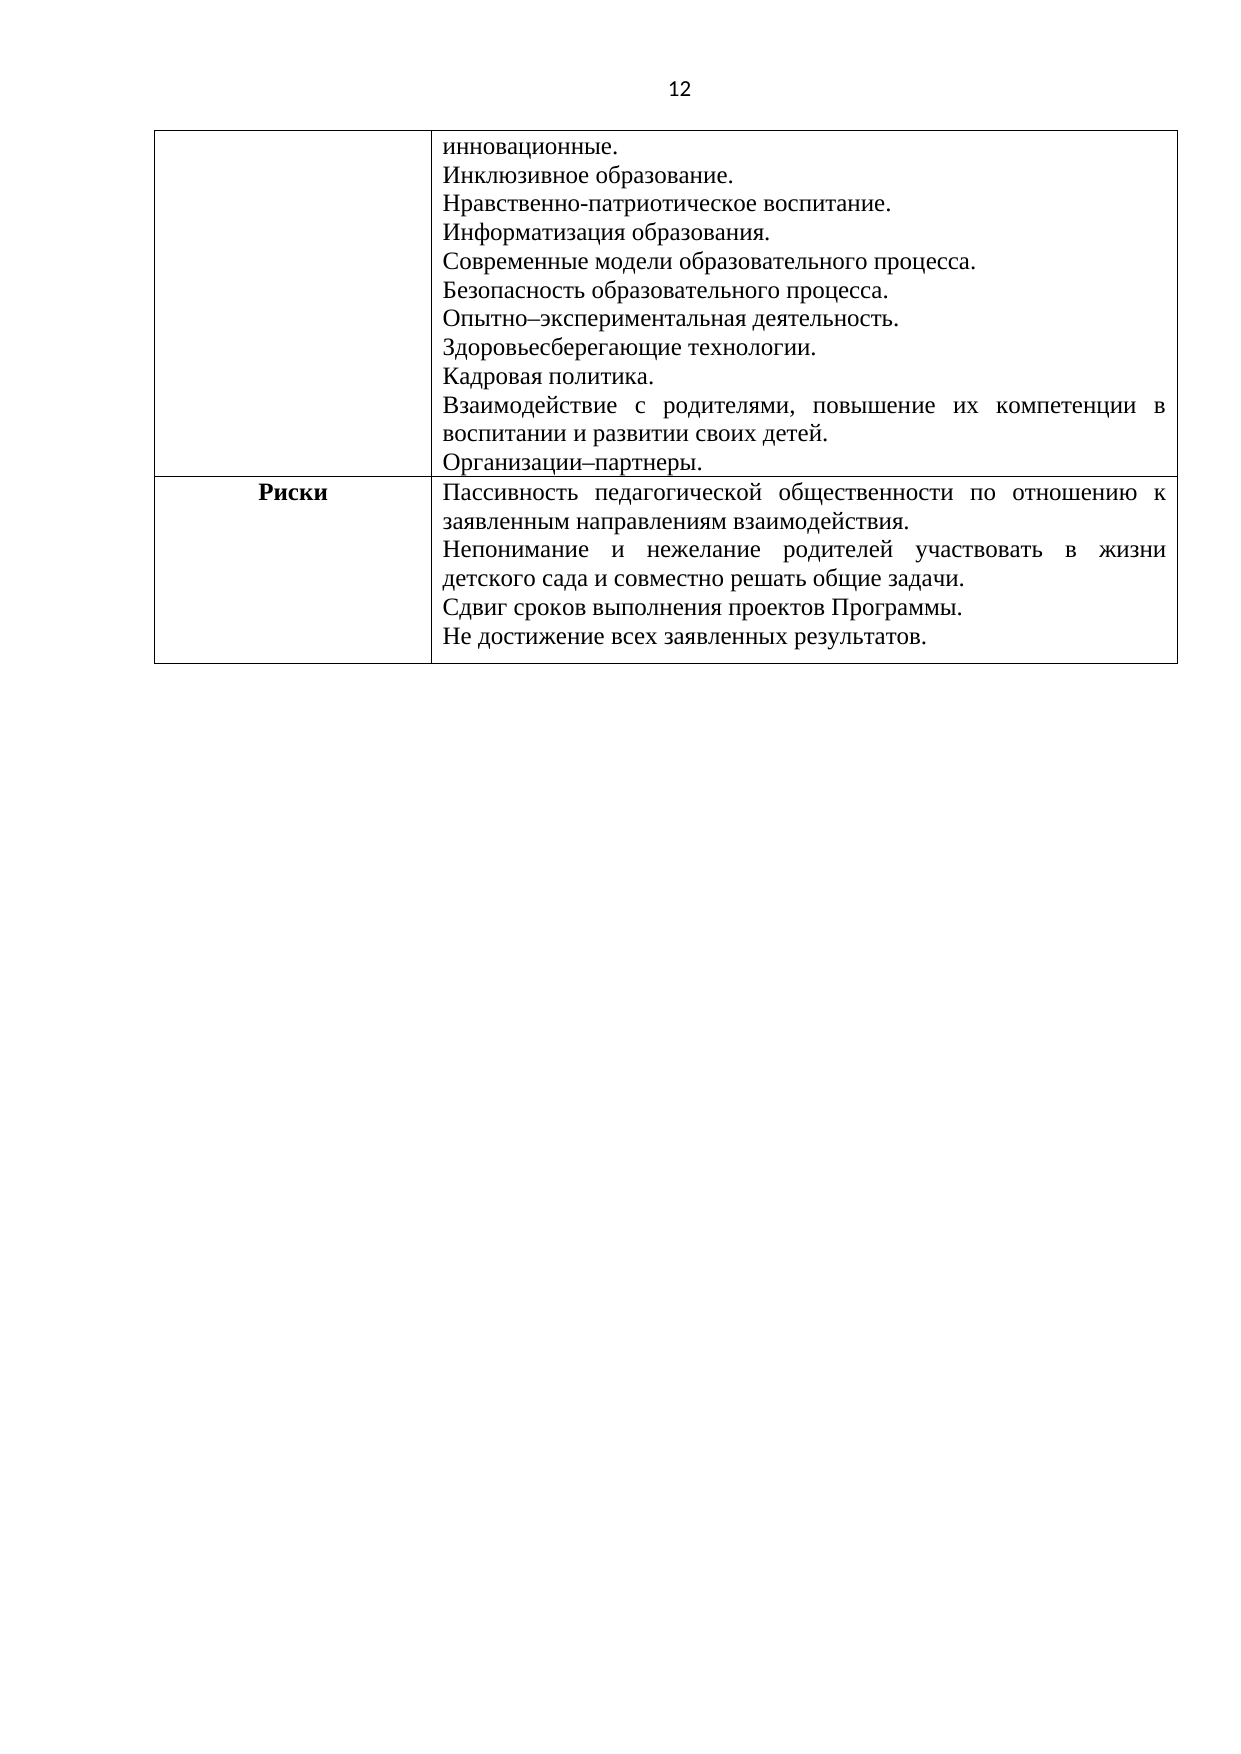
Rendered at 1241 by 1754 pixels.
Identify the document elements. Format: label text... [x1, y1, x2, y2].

table_cell Пассивность педагогической общественности по отношению к заявленным направлениям взаимодействия. Непонимание и нежелание родителей участвовать в жизни детского сада и совместно решать общие задачи. Сдвиг сроков выполнения проектов Программы. Не достижение всех заявленных результатов. [432, 477, 1177, 663]
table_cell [432, 131, 1177, 476]
table_cell Риски [155, 477, 431, 663]
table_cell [155, 131, 431, 476]
